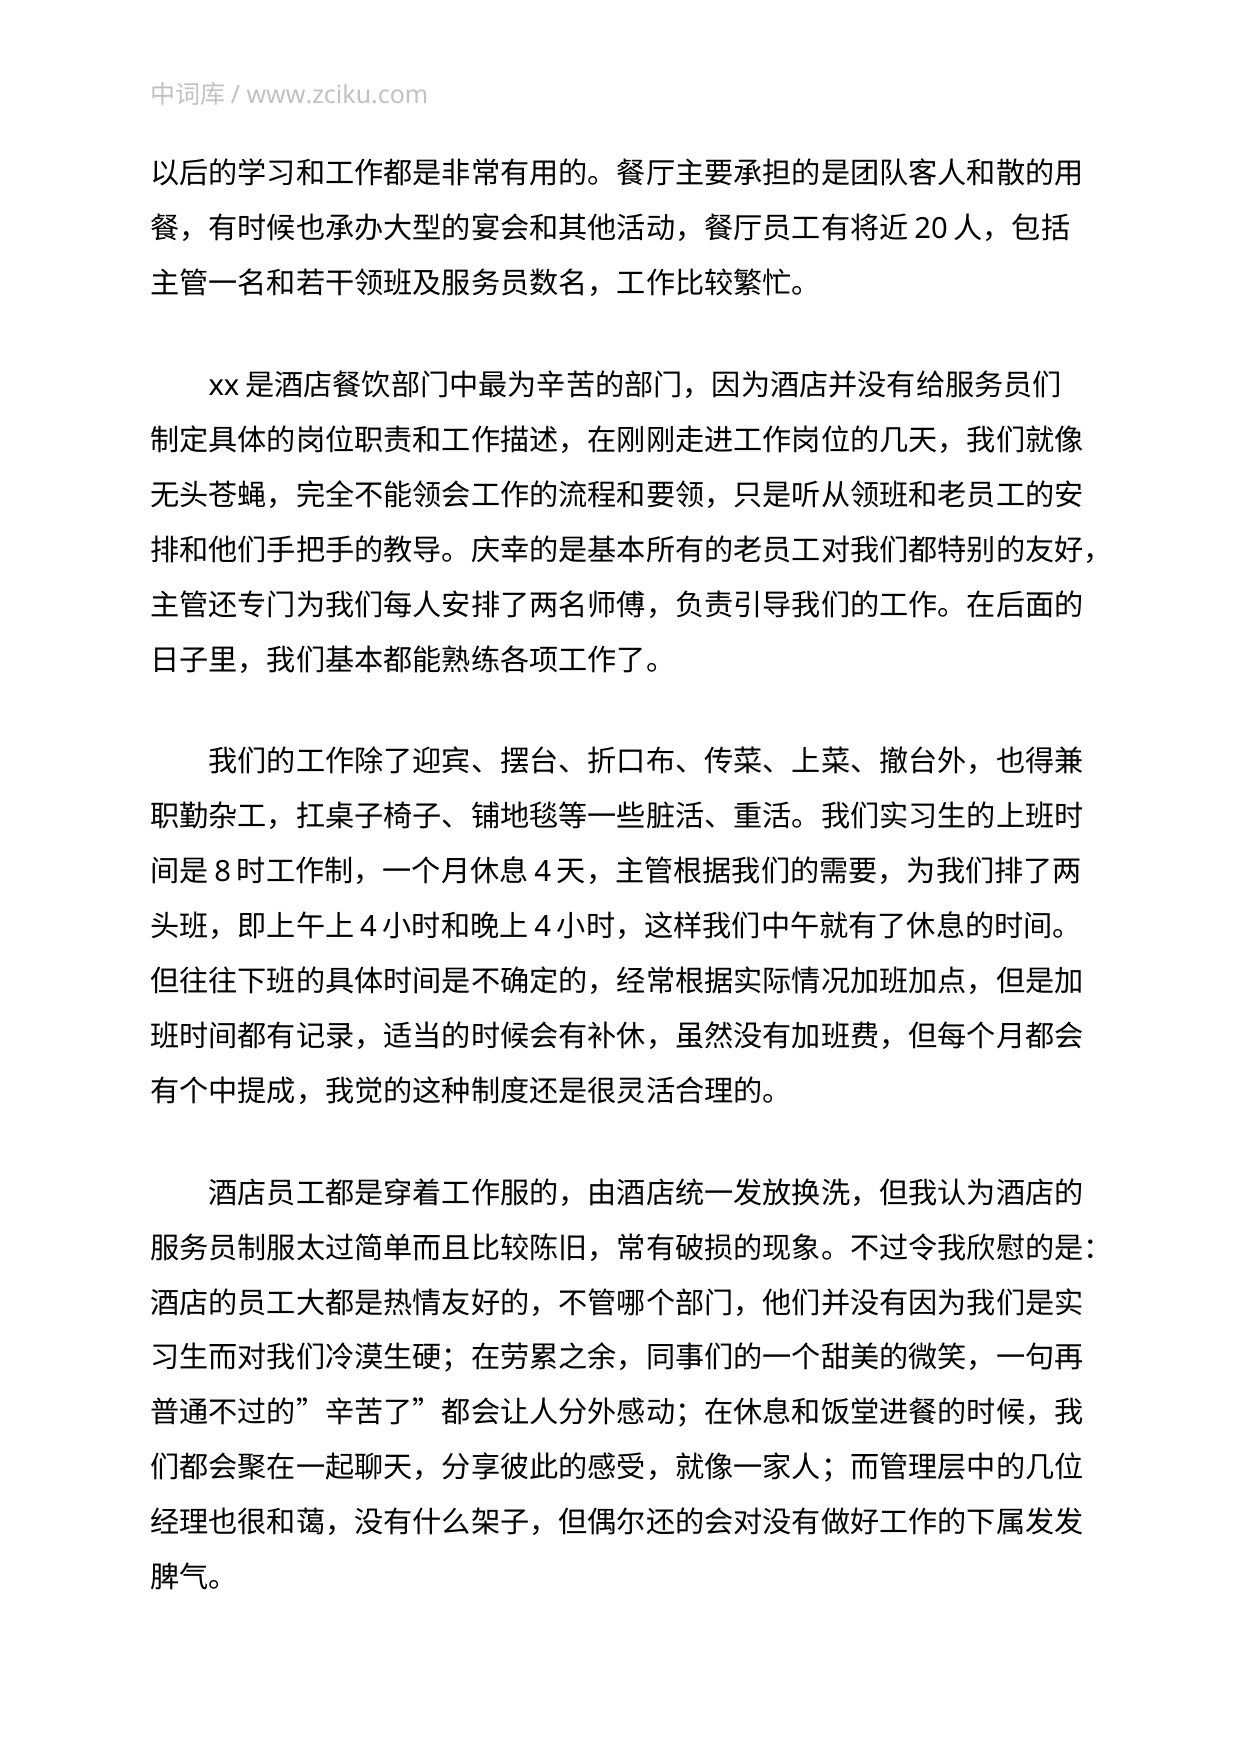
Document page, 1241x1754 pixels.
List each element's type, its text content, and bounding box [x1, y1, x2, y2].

text 我们的工作除了迎宾、摆台、折口布、传菜、上菜、撤台外，也得兼职勤杂工，扛桌子椅子、铺地毯等一些脏活、重活。我们实习生的上班时间是8时工作制，一个月休息4天，主管根据我们的需要，为我们排了两头班，即上午上4小时和晚上4小时，这样我们中午就有了休息的时间。但往往下班的具体时间是不确定的，经常根据实际情况加班加点，但是加班时间都有记录，适当的时候会有补休，虽然没有加班费，但每个月都会有个中提成，我觉的这种制度还是很灵活合理的。 [150, 738, 1090, 1110]
text xx是酒店餐饮部门中最为辛苦的部门，因为酒店并没有给服务员们制定具体的岗位职责和工作描述，在刚刚走进工作岗位的几天，我们就像无头苍蝇，完全不能领会工作的流程和要领，只是听从领班和老员工的安排和他们手把手的教导。庆幸的是基本所有的老员工对我们都特别的友好，主管还专门为我们每人安排了两名师傅，负责引导我们的工作。在后面的日子里，我们基本都能熟练各项工作了。 [150, 362, 1090, 678]
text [150, 150, 1090, 302]
text 酒店员工都是穿着工作服的，由酒店统一发放换洗，但我认为酒店的服务员制服太过简单而且比较陈旧，常有破损的现象。不过令我欣慰的是：酒店的员工大都是热情友好的，不管哪个部门，他们并没有因为我们是实习生而对我们冷漠生硬；在劳累之余，同事们的一个甜美的微笑，一句再普通不过的”辛苦了”都会让人分外感动；在休息和饭堂进餐的时候，我们都会聚在一起聊天，分享彼此的感受，就像一家人；而管理层中的几位经理也很和蔼，没有什么架子，但偶尔还的会对没有做好工作的下属发发脾气。 [150, 1169, 1090, 1596]
